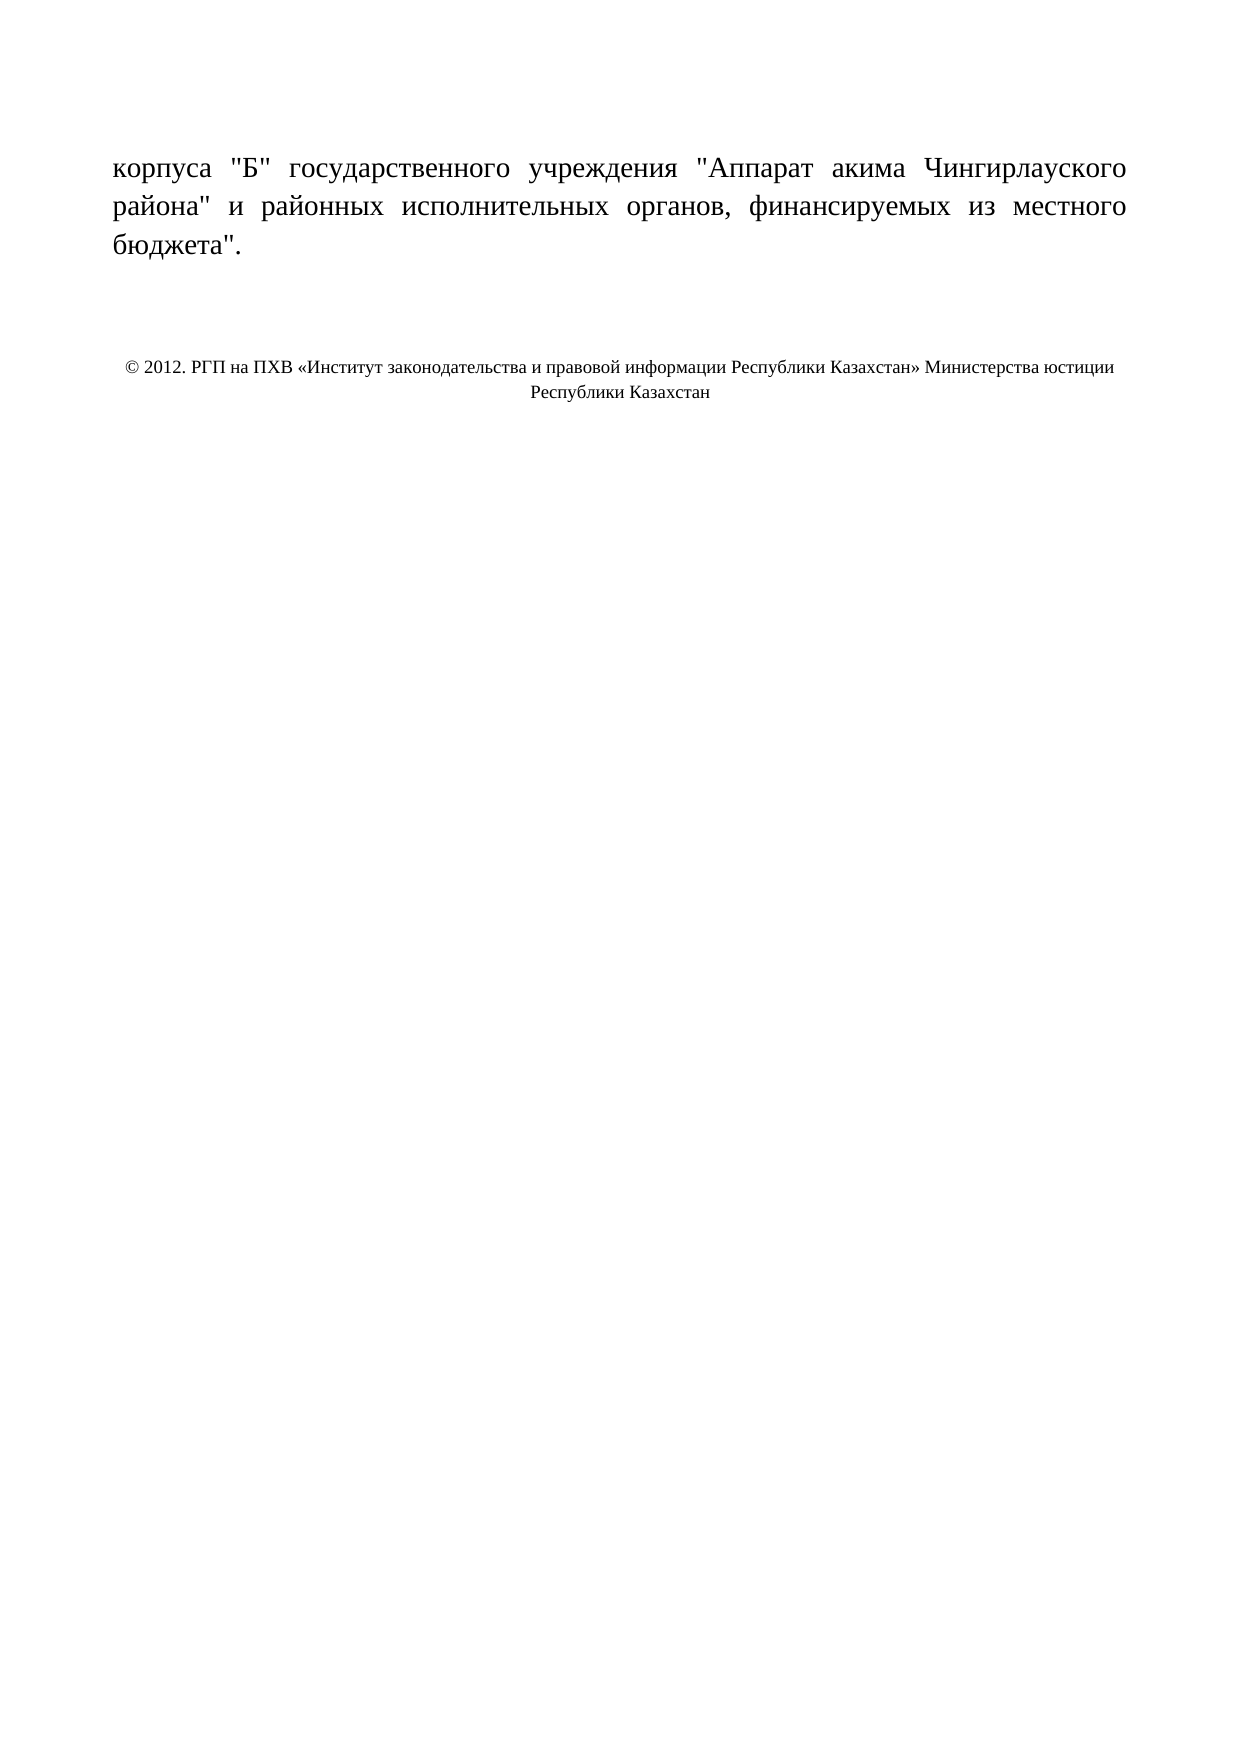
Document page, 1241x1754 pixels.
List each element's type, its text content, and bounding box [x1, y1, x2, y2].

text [112, 150, 1128, 261]
text © 2012. РГП на ПХВ «Институт законодательства и правовой информации Республики Казахстан» Министерства юстиции Республики Казахстан [112, 356, 1128, 403]
